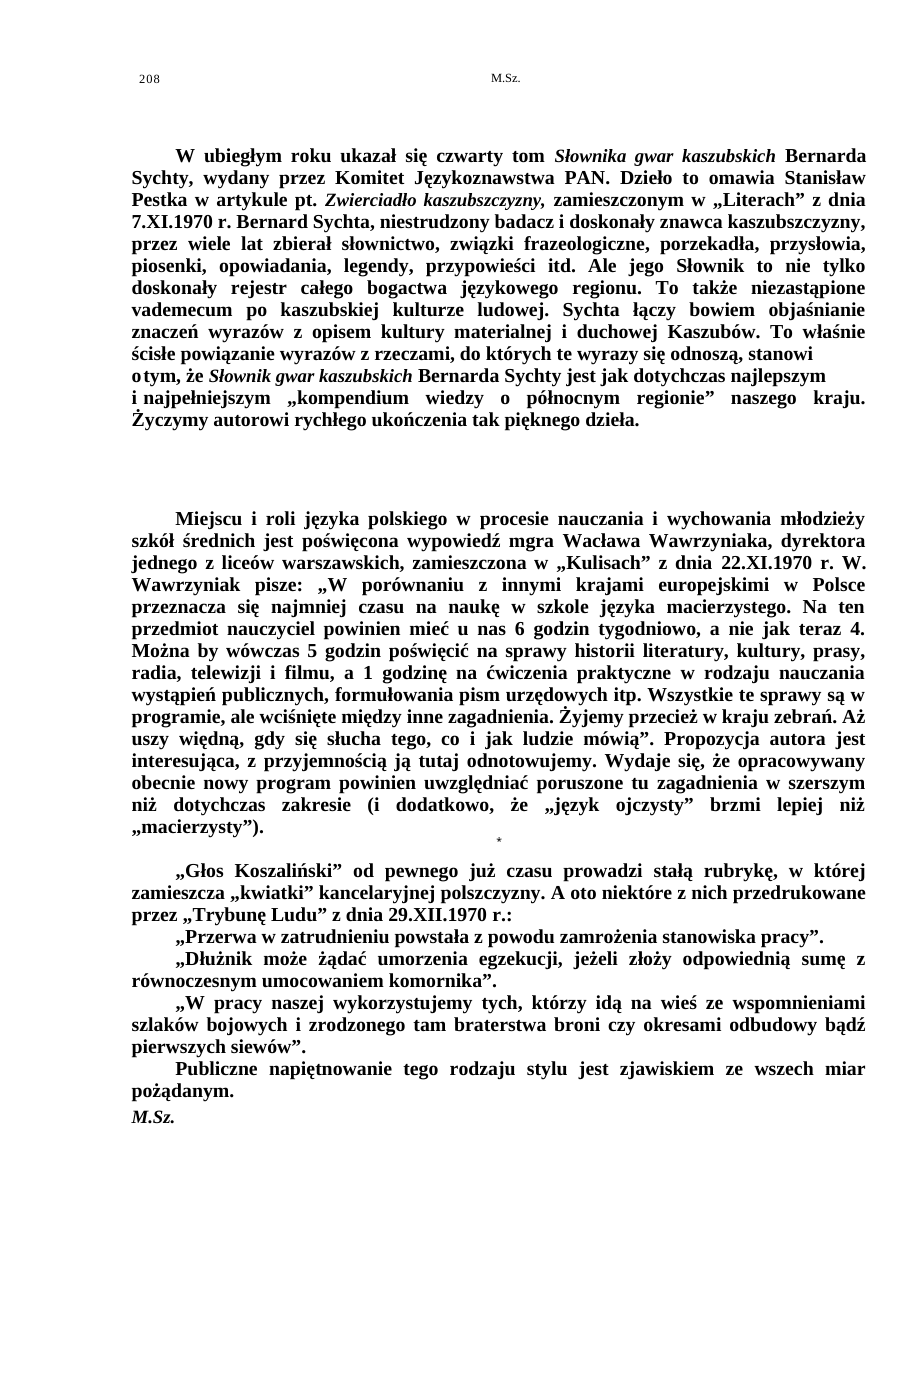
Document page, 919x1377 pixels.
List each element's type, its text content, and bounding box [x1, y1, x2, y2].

text Miejscu i roli języka polskiego w procesie nauczania i wychowania młodzieży szkół średnich jest poświęcona wypowiedź mgra Wacława Wawrzyniaka, dyrektora jednego z liceów warszawskich, zamieszczona w „Kulisach” z dnia 22.XI.1970 r. W. Wawrzyniak pisze: „W porównaniu z innymi krajami europejskimi w Polsce przeznacza się najmniej czasu na naukę w szkole języka macierzystego. Na ten przedmiot nauczyciel powinien mieć u nas 6 godzin tygodniowo, a nie jak teraz 4. Można by wówczas 5 godzin poświęcić na sprawy historii literatury, kultury, prasy, radia, telewizji i filmu, a 1 godzinę na ćwiczenia praktyczne w rodzaju nauczania wystąpień publicznych, formułowania pism urzędowych itp. Wszystkie te sprawy są w programie, ale wciśnięte między inne zagadnienia. Żyjemy przecież w kraju zebrań. Aż uszy więdną, gdy się słucha tego, co i jak ludzie mówią”. Propozycja autora jest interesująca, z przyjemnością ją tutaj odnotowujemy. Wydaje się, że opracowywany obecnie nowy program powinien uwzględniać poruszone tu zagadnienia w szerszym niż dotychczas zakresie (i dodatkowo, że „język ojczysty” brzmi lepiej niż „macierzysty”). [131, 508, 866, 837]
text W ubiegłym roku ukazał się czwarty tom Słownika gwar kaszubskich Bernarda Sychty, wydany przez Komitet Językoznawstwa PAN. Dzieło to omawia Stanisław Pestka w artykule pt. Zwierciadło kaszubszczyzny, zamieszczonym w „Literach” z dnia 7.XI.1970 r. Bernard Sychta, niestrudzony badacz i doskonały znawca kaszubszczyzny, przez wiele lat zbierał słownictwo, związki frazeologiczne, porzekadła, przysłowia, piosenki, opowiadania, legendy, przypowieści itd. Ale jego Słownik to nie tylko doskonały rejestr całego bogactwa językowego regionu. To także niezastąpione vademecum po kaszubskiej kulturze ludowej. Sychta łączy bowiem objaśnianie znaczeń wyrazów z opisem kultury materialnej i duchowej Kaszubów. To właśnie ścisłe powiązanie wyrazów z rzeczami, do których te wyrazy się odnoszą, stanowi [131, 145, 866, 365]
text „W pracy naszej wykorzystujemy tych, którzy idą na wieś ze wspomnieniami szlaków bojowych i zrodzonego tam braterstwa broni czy okresami odbudowy bądź pierwszych siewów”. [131, 992, 866, 1058]
text 208 [139, 73, 160, 86]
text Publiczne napiętnowanie tego rodzaju stylu jest zjawiskiem ze wszech miar pożądanym. [131, 1058, 866, 1102]
text „Głos Koszaliński” od pewnego już czasu prowadzi stałą rubrykę, w której zamieszcza „kwiatki” kancelaryjnej polszczyzny. A oto niektóre z nich przedrukowane przez „Trybunę Ludu” z dnia 29.XII.1970 r.: [131, 860, 866, 926]
text „Dłużnik może żądać umorzenia egzekucji, jeżeli złoży odpowiednią sumę z równoczesnym umocowaniem komornika”. [131, 948, 866, 992]
text i najpełniejszym „kompendium wiedzy o północnym regionie” naszego kraju. Życzymy autorowi rychłego ukończenia tak pięknego dzieła. [131, 387, 866, 431]
text o tym, że Słownik gwar kaszubskich Bernarda Sychty jest jak dotychczas najlepszym [131, 365, 866, 387]
text „Przerwa w zatrudnieniu powstała z powodu zamrożenia stanowiska pracy”. [131, 926, 866, 948]
text M.Sz. [131, 1108, 175, 1127]
